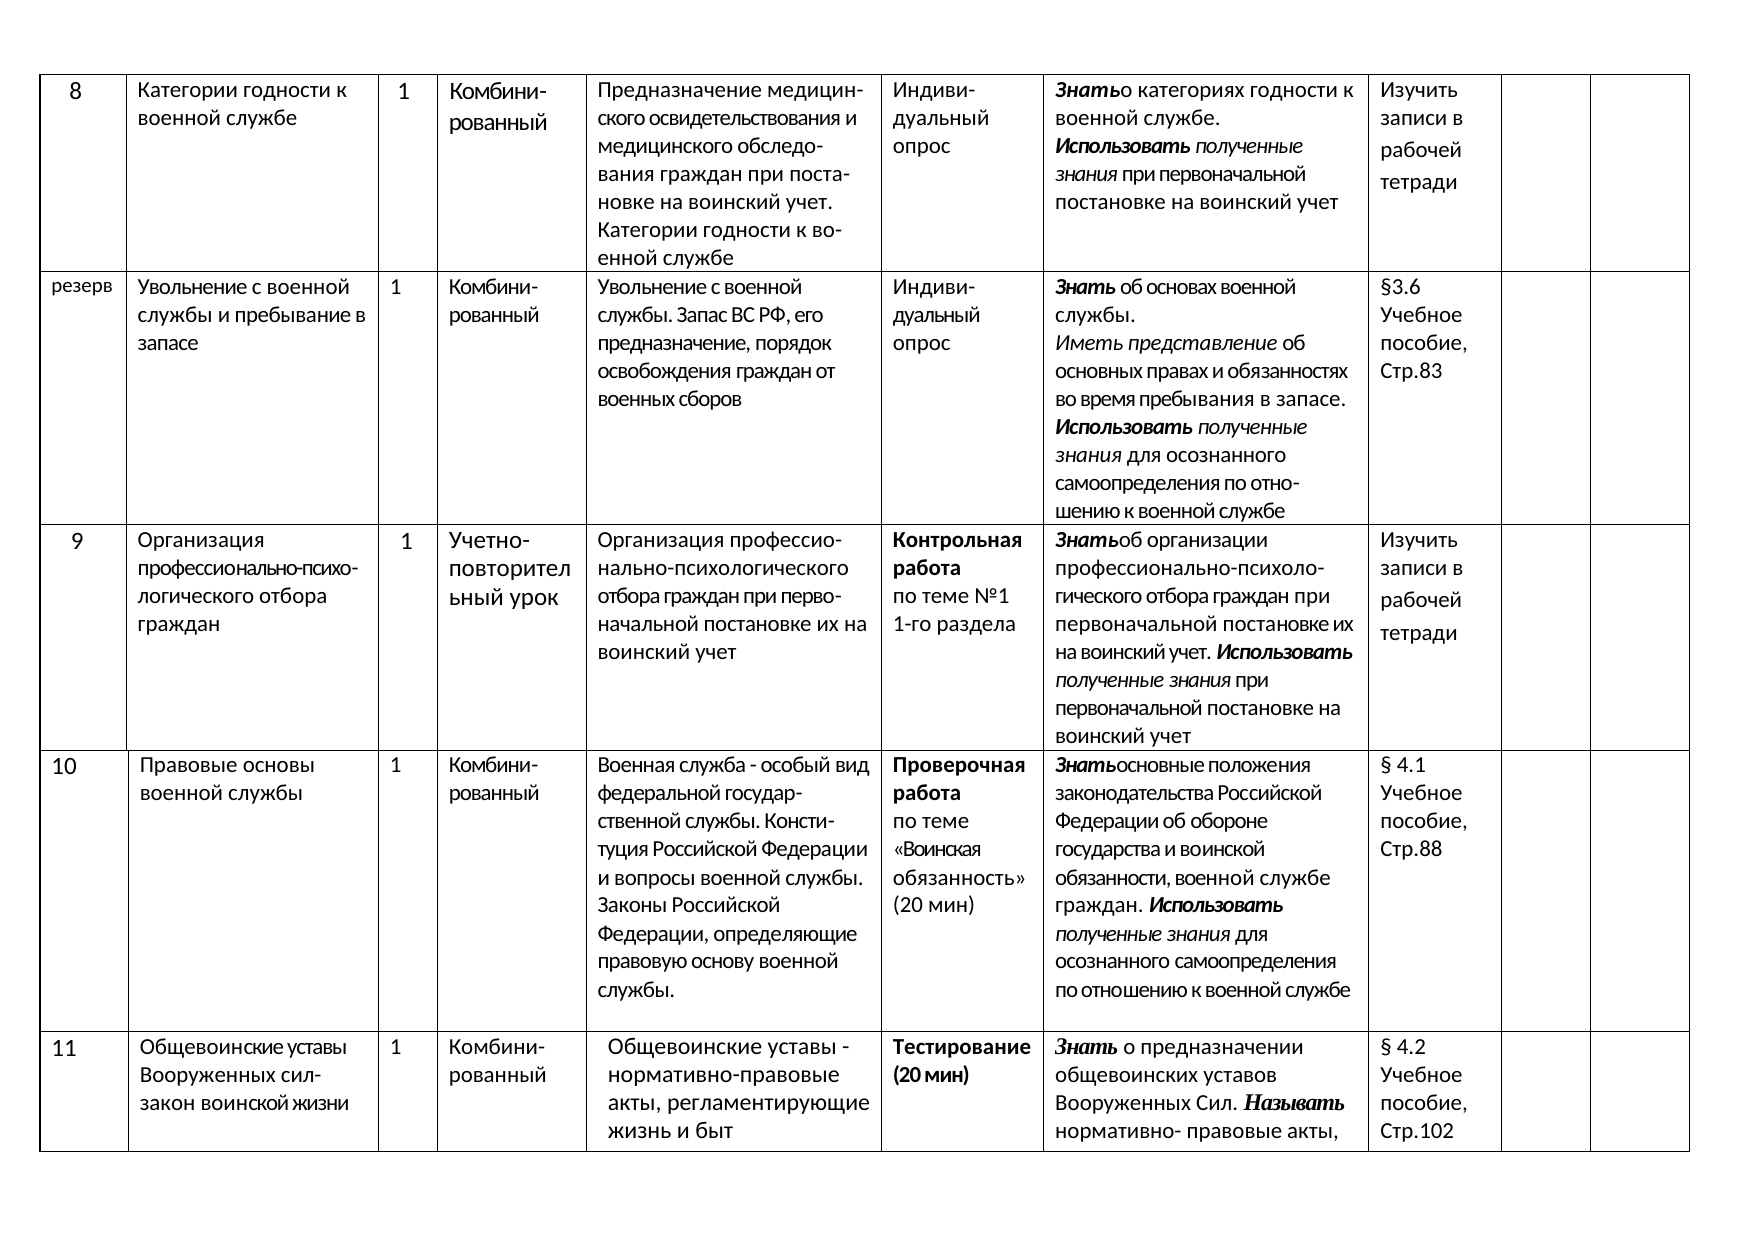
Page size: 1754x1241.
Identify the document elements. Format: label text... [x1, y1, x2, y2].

table_cell §3.6 Учебное пособие, Стр.83 [1369, 272, 1501, 524]
table_cell § 4.1 Учебное пособие, Стр.88 [1369, 751, 1501, 1031]
table_cell Знатьо категориях годности к военной службе. Использовать полученные знания при первоначальной постановке на воинский учет [1044, 75, 1368, 271]
table_cell Индивидуальный опрос [882, 272, 1043, 524]
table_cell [882, 1032, 1043, 1151]
table_cell резерв [41, 272, 126, 524]
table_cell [1044, 1032, 1368, 1151]
table_cell Категории годности к военной службе [127, 75, 378, 271]
table_cell Организация профессионально-психологического отбора граждан [127, 525, 378, 749]
table_cell Проверочная работа по теме «Воинская обязанность» (20 мин) [882, 751, 1043, 1031]
table_cell Комбинированный [438, 1032, 586, 1151]
table_cell 8 [41, 75, 126, 271]
table_cell [1502, 1032, 1590, 1151]
table_cell [1502, 525, 1590, 749]
table_cell 10 [41, 751, 128, 1031]
table_cell [1591, 75, 1689, 271]
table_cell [587, 1032, 881, 1151]
table_cell Изучить записи в рабочей тетради [1369, 525, 1501, 749]
table_cell [1502, 751, 1590, 1031]
table_cell Контрольная работа по теме №1 1-го раздела [882, 525, 1043, 749]
table_cell Комбинированный [438, 75, 586, 271]
table_cell [1502, 272, 1590, 524]
table_cell 1 [379, 272, 437, 524]
table_cell [1591, 1032, 1689, 1151]
table_cell Увольнение с военной службы. Запас ВС РФ, его предназначение, порядок освобождения граждан от военных сборов [587, 272, 881, 524]
table_cell 9 [41, 525, 126, 749]
table_cell 1 [379, 75, 437, 271]
table_cell 1 [379, 1032, 437, 1151]
table_cell Знатьосновные положения законодательства Российской Федерации об обороне государства и воинской обязанности, военной службе граждан. Использовать полученные знания для осознанного самоопределения по отношению к военной службе [1044, 751, 1368, 1031]
table_cell Организация профессионально-психологического отбора граждан при первоначальной постановке их на воинский учет [587, 525, 881, 749]
table_cell Учетно-повторительный урок [438, 525, 586, 749]
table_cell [882, 75, 1043, 271]
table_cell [1369, 1032, 1501, 1151]
table_cell Военная служба - особый вид федеральной государственной службы. Конституция Российской Федерации и вопросы военной службы. Законы Российской Федерации, определяющие правовую основу военной службы. [587, 751, 881, 1031]
table_cell Предназначение медицинского освидетельствования и медицинского обследования граждан при постановке на воинский учет. Категории годности к военной службе [587, 75, 881, 271]
table_cell Знать об основах военной службы. Иметь представление об основных правах и обязанностях во время пребывания в запасе. Использовать полученные знания для осознанного самоопределения по отношению к военной службе [1044, 272, 1368, 524]
table_cell [1591, 272, 1689, 524]
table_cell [129, 1032, 378, 1151]
table_cell [1502, 75, 1590, 271]
table_cell [1591, 525, 1689, 749]
table_cell Комбинированный [438, 272, 586, 524]
table_cell [1591, 751, 1689, 1031]
table_cell Изучить записи в рабочей тетради [1369, 75, 1501, 271]
table_cell 11 [41, 1032, 128, 1151]
table_cell Знатьоб организации профессионально-психологического отбора граждан при первоначальной постановке их на воинский учет. Использовать полученные знания при первоначальной постановке на воинский учет [1044, 525, 1368, 749]
table_cell 1 [379, 525, 437, 749]
table_cell Комбинированный [438, 751, 586, 1031]
table_cell Увольнение с военной службы и пребывание в запасе [127, 272, 378, 524]
table_cell 1 [379, 751, 437, 1031]
table_cell Правовые основы военной службы [129, 751, 378, 1031]
